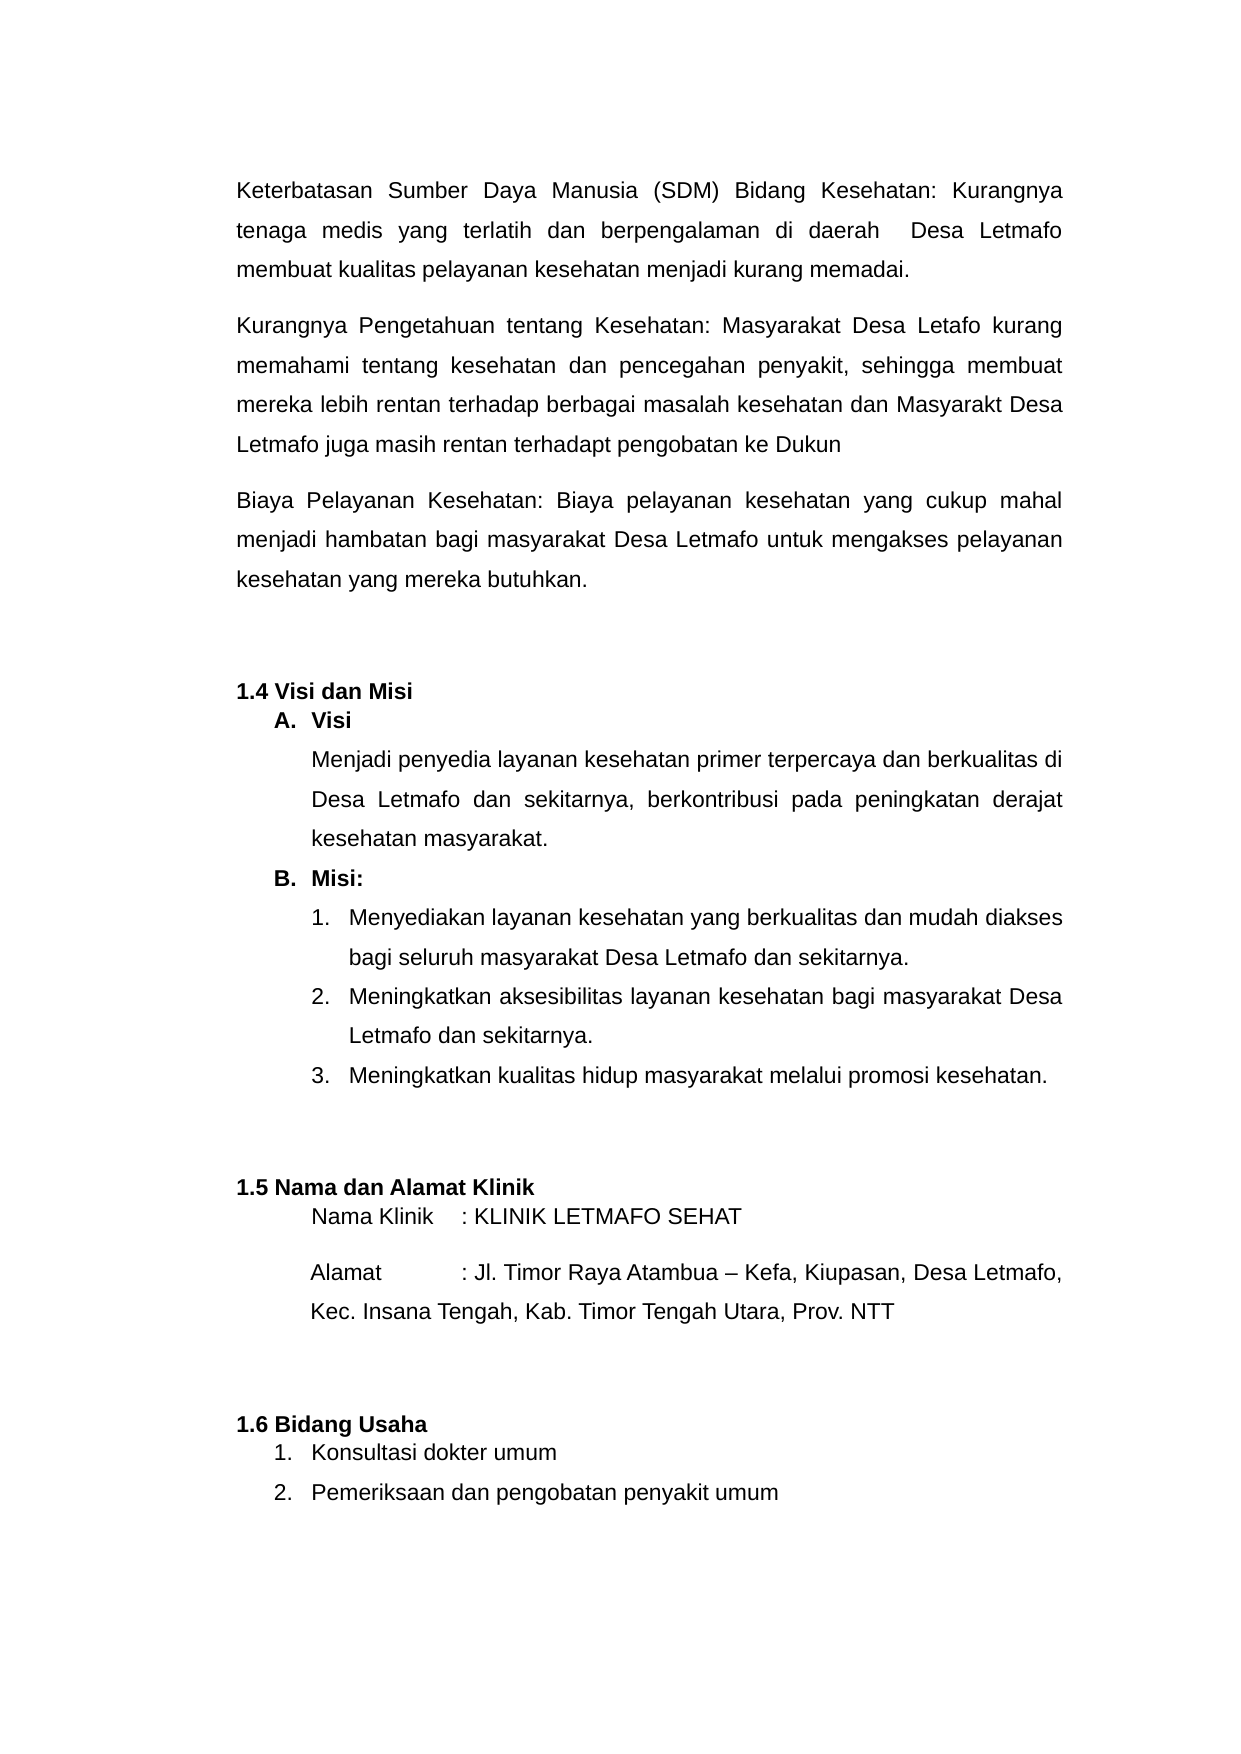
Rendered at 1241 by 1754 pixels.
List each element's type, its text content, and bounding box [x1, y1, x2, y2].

list Misi: [274, 864, 1063, 891]
text Biaya Pelayanan Kesehatan: Biaya pelayanan kesehatan yang cukup mahal menjadi hambatan bagi masyarakat Desa Letmafo untuk mengakses pelayanan kesehatan yang mereka butuhkan. [236, 487, 1063, 592]
list Menyediakan layanan kesehatan yang berkualitas dan mudah diakses bagi seluruh masyarakat Desa Letmafo dan sekitarnya. [311, 904, 1063, 970]
subtitle 1.4 Visi dan Misi [236, 678, 1063, 704]
list Visi [274, 707, 1063, 733]
list Meningkatkan kualitas hidup masyarakat melalui promosi kesehatan. [311, 1062, 1063, 1088]
text Nama Klinik : KLINIK LETMAFO SEHAT [311, 1203, 1063, 1229]
list Konsultasi dokter umum [274, 1439, 1063, 1465]
subtitle 1.5 Nama dan Alamat Klinik [236, 1174, 1063, 1201]
list Pemeriksaan dan pengobatan penyakit umum [274, 1478, 1063, 1505]
subtitle 1.6 Bidang Usaha [236, 1411, 1063, 1437]
list Menjadi penyedia layanan kesehatan primer terpercaya dan berkualitas di Desa Letmafo dan sekitarnya, berkontribusi pada peningkatan derajat kesehatan masyarakat. [311, 746, 1063, 851]
text Kurangnya Pengetahuan tentang Kesehatan: Masyarakat Desa Letafo kurang memahami tentang kesehatan dan pencegahan penyakit, sehingga membuat mereka lebih rentan terhadap berbagai masalah kesehatan dan Masyarakt Desa Letmafo juga masih rentan terhadapt pengobatan ke Dukun [236, 312, 1063, 457]
text Alamat : Jl. Timor Raya Atambua – Kefa, Kiupasan, Desa Letmafo, Kec. Insana Tengah, Kab. Timor Tengah Utara, Prov. NTT [310, 1259, 1063, 1324]
text Keterbatasan Sumber Daya Manusia (SDM) Bidang Kesehatan: Kurangnya tenaga medis yang terlatih dan berpengalaman di daerah Desa Letmafo membuat kualitas pelayanan kesehatan menjadi kurang memadai. [236, 177, 1063, 282]
list Meningkatkan aksesibilitas layanan kesehatan bagi masyarakat Desa Letmafo dan sekitarnya. [311, 983, 1063, 1049]
